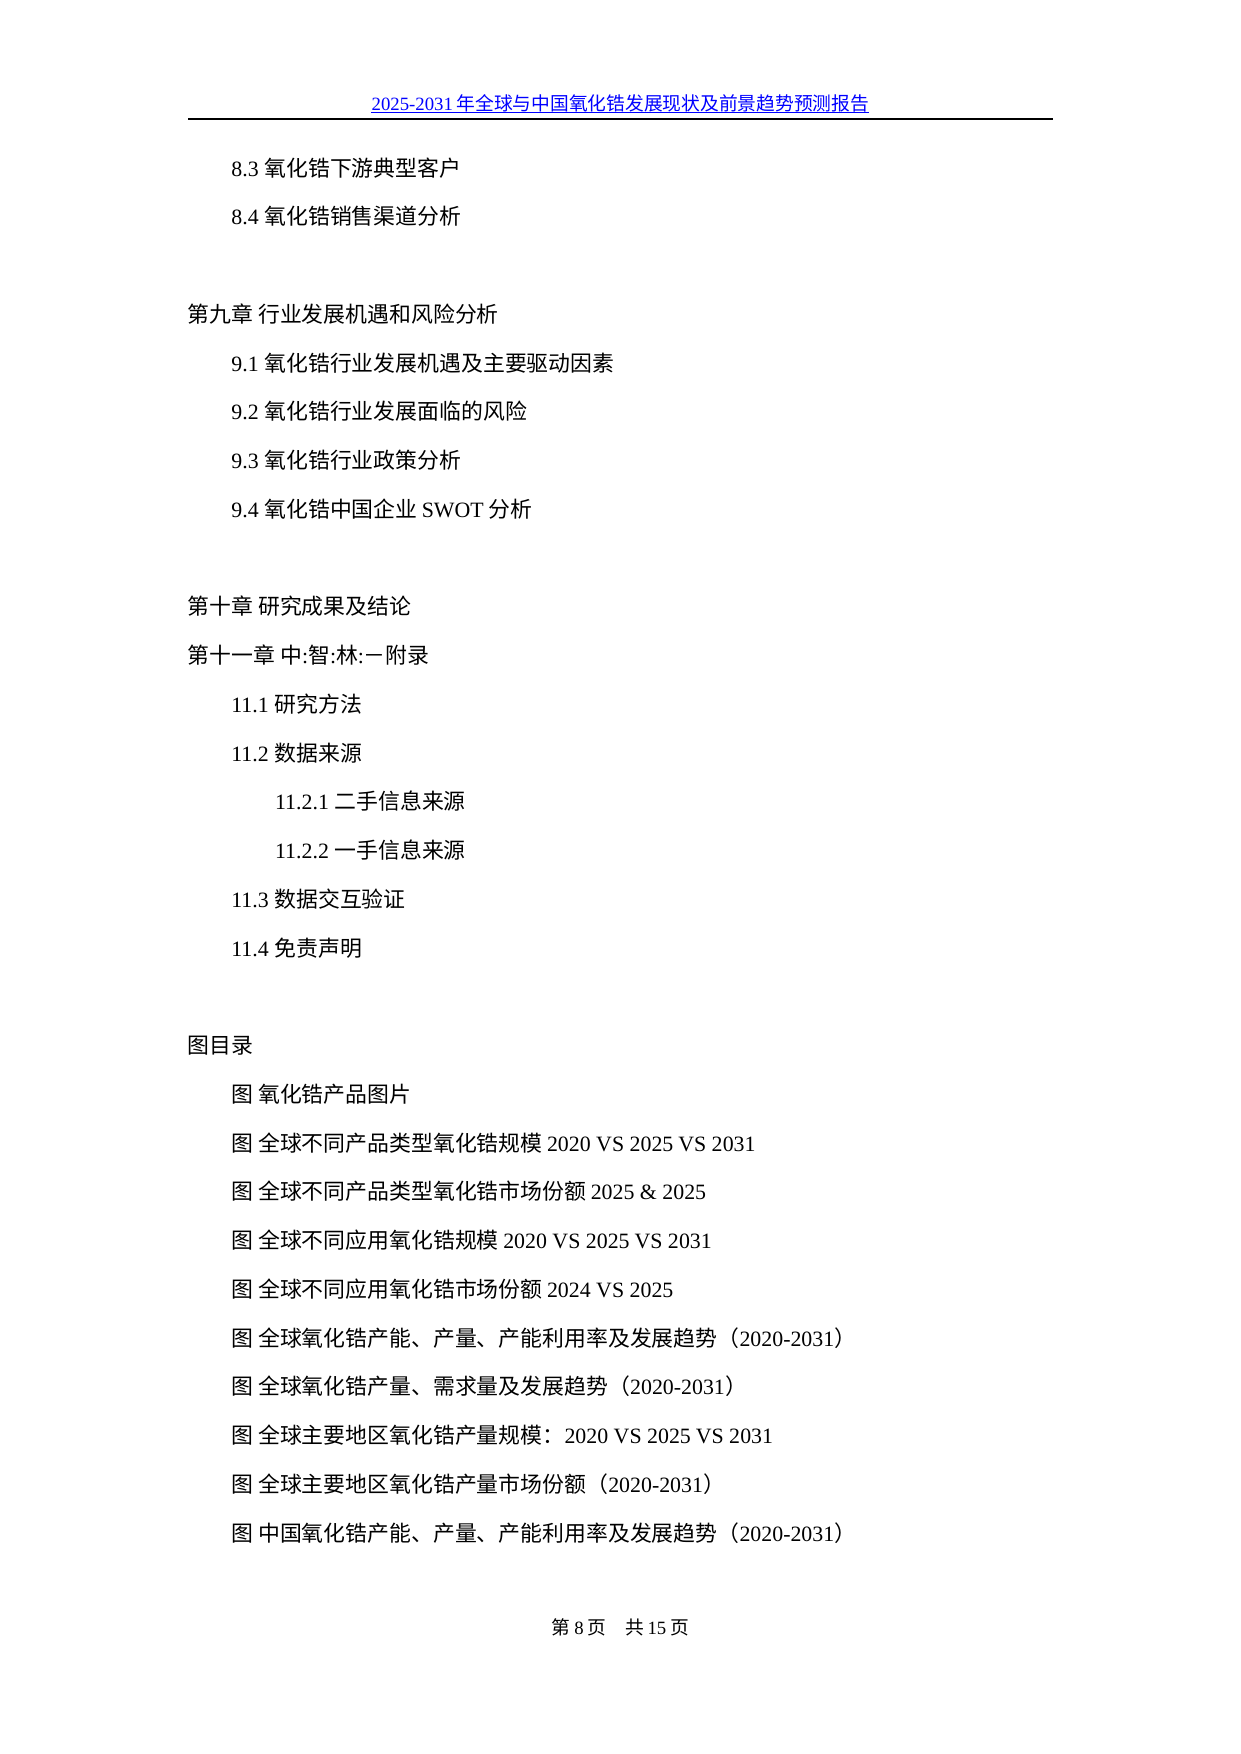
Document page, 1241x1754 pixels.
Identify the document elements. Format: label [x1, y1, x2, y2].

text [187, 150, 1053, 1548]
